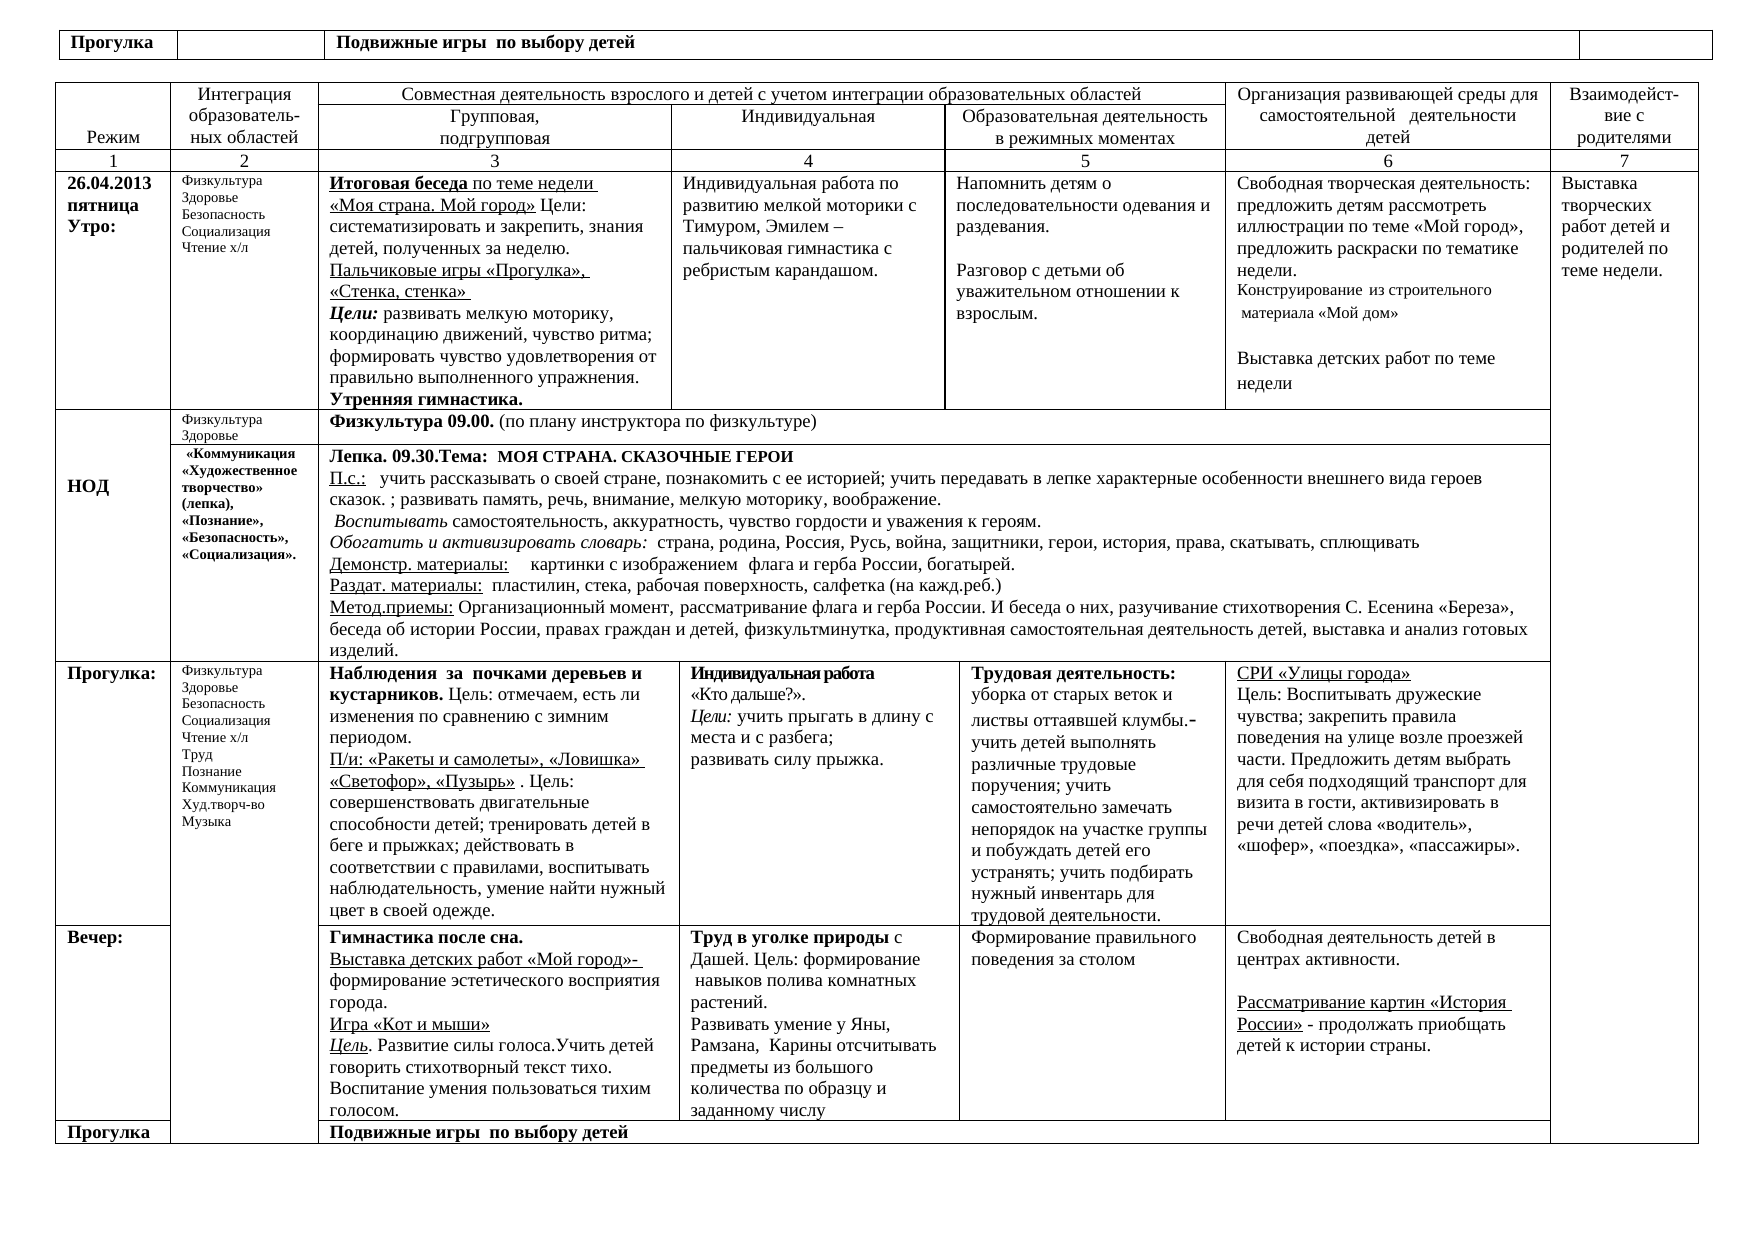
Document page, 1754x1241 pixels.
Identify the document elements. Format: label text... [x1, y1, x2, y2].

table_cell Свободная творческая деятельность: предложить детям рассмотреть иллюстрации по теме «Мой город», предложить раскраски по тематике недели. Конструирование из строительного материала «Мой дом» Выставка детских работ по теме недели [1226, 172, 1550, 409]
table_cell Труд в уголке природы с Дашей. Цель: формирование навыков полива комнатных растений. Развивать умение у Яны, Рамзана, Карины отсчитывать предметы из большого количества по образцу и заданному числу [680, 926, 959, 1120]
table_cell «Коммуникация «Художественное творчество» (лепка), «Познание», «Безопасность», «Социализация». [171, 445, 318, 661]
table_cell Прогулка [60, 31, 177, 59]
table_cell Прогулка [56, 1121, 170, 1143]
table_header Взаимодейст-вие с родителями [1551, 83, 1698, 148]
table_cell Индивидуальная работа «Кто дальше?». Цели: учить прыгать в длину с места и с разбега; развивать силу прыжка. [680, 662, 959, 925]
table_cell Физкультура Здоровье [171, 410, 318, 444]
table_header Режим [56, 83, 170, 148]
table_cell 6 [1226, 150, 1550, 171]
table_cell Физкультура Здоровье Безопасность Социализация Чтение х/л Труд Познание Коммуникация Худ.творч-во Музыка [171, 662, 318, 1143]
table_cell 3 [319, 150, 671, 171]
table_cell Подвижные игры по выбору детей [319, 1121, 1550, 1143]
table_cell Итоговая беседа по теме недели «Моя страна. Мой город» Цели: систематизировать и закрепить, знания детей, полученных за неделю. Пальчиковые игры «Прогулка», «Стенка, стенка» Цели: развивать мелкую моторику, координацию движений, чувство ритма; формировать чувство удовлетворения от правильно выполненного упражнения. Утренняя гимнастика. [319, 172, 671, 409]
table_cell СРИ «Улицы города» Цель: Воспитывать дружеские чувства; закрепить правила поведения на улице возле проезжей части. Предложить детям выбрать для себя подходящий транспорт для визита в гости, активизировать в речи детей слова «водитель», «шофер», «поездка», «пассажиры». [1226, 662, 1550, 925]
table_header Интеграция образователь- ных областей [171, 83, 318, 148]
table_cell Образовательная деятельность в режимных моментах [946, 105, 1225, 148]
table_cell Физкультура Здоровье Безопасность Социализация Чтение х/л [171, 172, 318, 409]
table_cell 2 [171, 150, 318, 171]
table_cell Напомнить детям о последовательности одевания и раздевания. Разговор с детьми об уважительном отношении к взрослым. [946, 172, 1225, 409]
table_cell Индивидуальная [672, 105, 944, 148]
table_cell Выставка творческих работ детей и родителей по теме недели. [1551, 172, 1698, 1143]
table_cell 5 [946, 150, 1225, 171]
table_cell Прогулка: [56, 662, 170, 925]
table_cell Наблюдения за почками деревьев и кустарников. Цель: отмечаем, есть ли изменения по сравнению с зимним периодом. П/и: «Ракеты и самолеты», «Ловишка» «Светофор», «Пузырь» . Цель: совершенствовать двигательные способности детей; тренировать детей в беге и прыжках; действовать в соответствии с правилами, воспитывать наблюдательность, умение найти нужный цвет в своей одежде. [319, 662, 679, 925]
table_cell Свободная деятельность детей в центрах активности. Рассматривание картин «История России» - продолжать приобщать детей к истории страны. [1226, 926, 1550, 1120]
table_cell Формирование правильного поведения за столом [960, 926, 1225, 1120]
table_cell 7 [1551, 150, 1698, 171]
table_header Совместная деятельность взрослого и детей с учетом интеграции образовательных областей [319, 83, 1225, 104]
table_cell Физкультура 09.00. (по плану инструктора по физкультуре) [319, 410, 1550, 444]
table_cell Лепка. 09.30.Тема: МОЯ СТРАНА. СКАЗОЧНЫЕ ГЕРОИ П.с.: учить рассказывать о своей стране, познакомить с ее историей; учить передавать в лепке характерные особенности внешнего вида героев сказок. ; развивать память, речь, внимание, мелкую моторику, воображение. Воспитывать самостоятельность, аккуратность, чувство гордости и уважения к героям. Обогатить и активизировать словарь: страна, родина, Россия, Русь, война, защитники, герои, история, права, скатывать, сплющивать Демонстр. материалы: картинки с изображением флага и герба России, богатырей. Раздат. материалы: пластилин, стека, рабочая поверхность, салфетка (на кажд.реб.) Метод.приемы: Организационный момент, рассматривание флага и герба России. И беседа о них, разучивание стихотворения С. Есенина «Береза», беседа об истории России, правах граждан и детей, физкультминутка, продуктивная самостоятельная деятельность детей, выставка и анализ готовых изделий. [319, 445, 1550, 661]
table_cell 4 [672, 150, 944, 171]
table_cell Подвижные игры по выбору детей [325, 31, 1579, 59]
table_cell НОД [56, 410, 170, 661]
table_header Организация развивающей среды для самостоятельной деятельности детей [1226, 83, 1550, 148]
table_cell Гимнастика после сна. Выставка детских работ «Мой город»- формирование эстетического восприятия города. Игра «Кот и мыши» Цель. Развитие силы голоса.Учить детей говорить стихотворный текст тихо. Воспитание умения пользоваться тихим голосом. [319, 926, 679, 1120]
table_cell Вечер: [56, 926, 170, 1120]
table_cell Трудовая деятельность: уборка от старых веток и листвы оттаявшей клумбы.- учить детей выполнять различные трудовые поручения; учить самостоятельно замечать непорядок на участке группы и побуждать детей его устранять; учить подбирать нужный инвентарь для трудовой деятельности. [960, 662, 1225, 925]
table_cell 1 [56, 150, 170, 171]
table_cell 26.04.2013 пятница Утро: [56, 172, 170, 409]
table_cell Групповая, подгрупповая [319, 105, 671, 148]
table_cell Индивидуальная работа по развитию мелкой моторики с Тимуром, Эмилем – пальчиковая гимнастика с ребристым карандашом. [672, 172, 944, 409]
